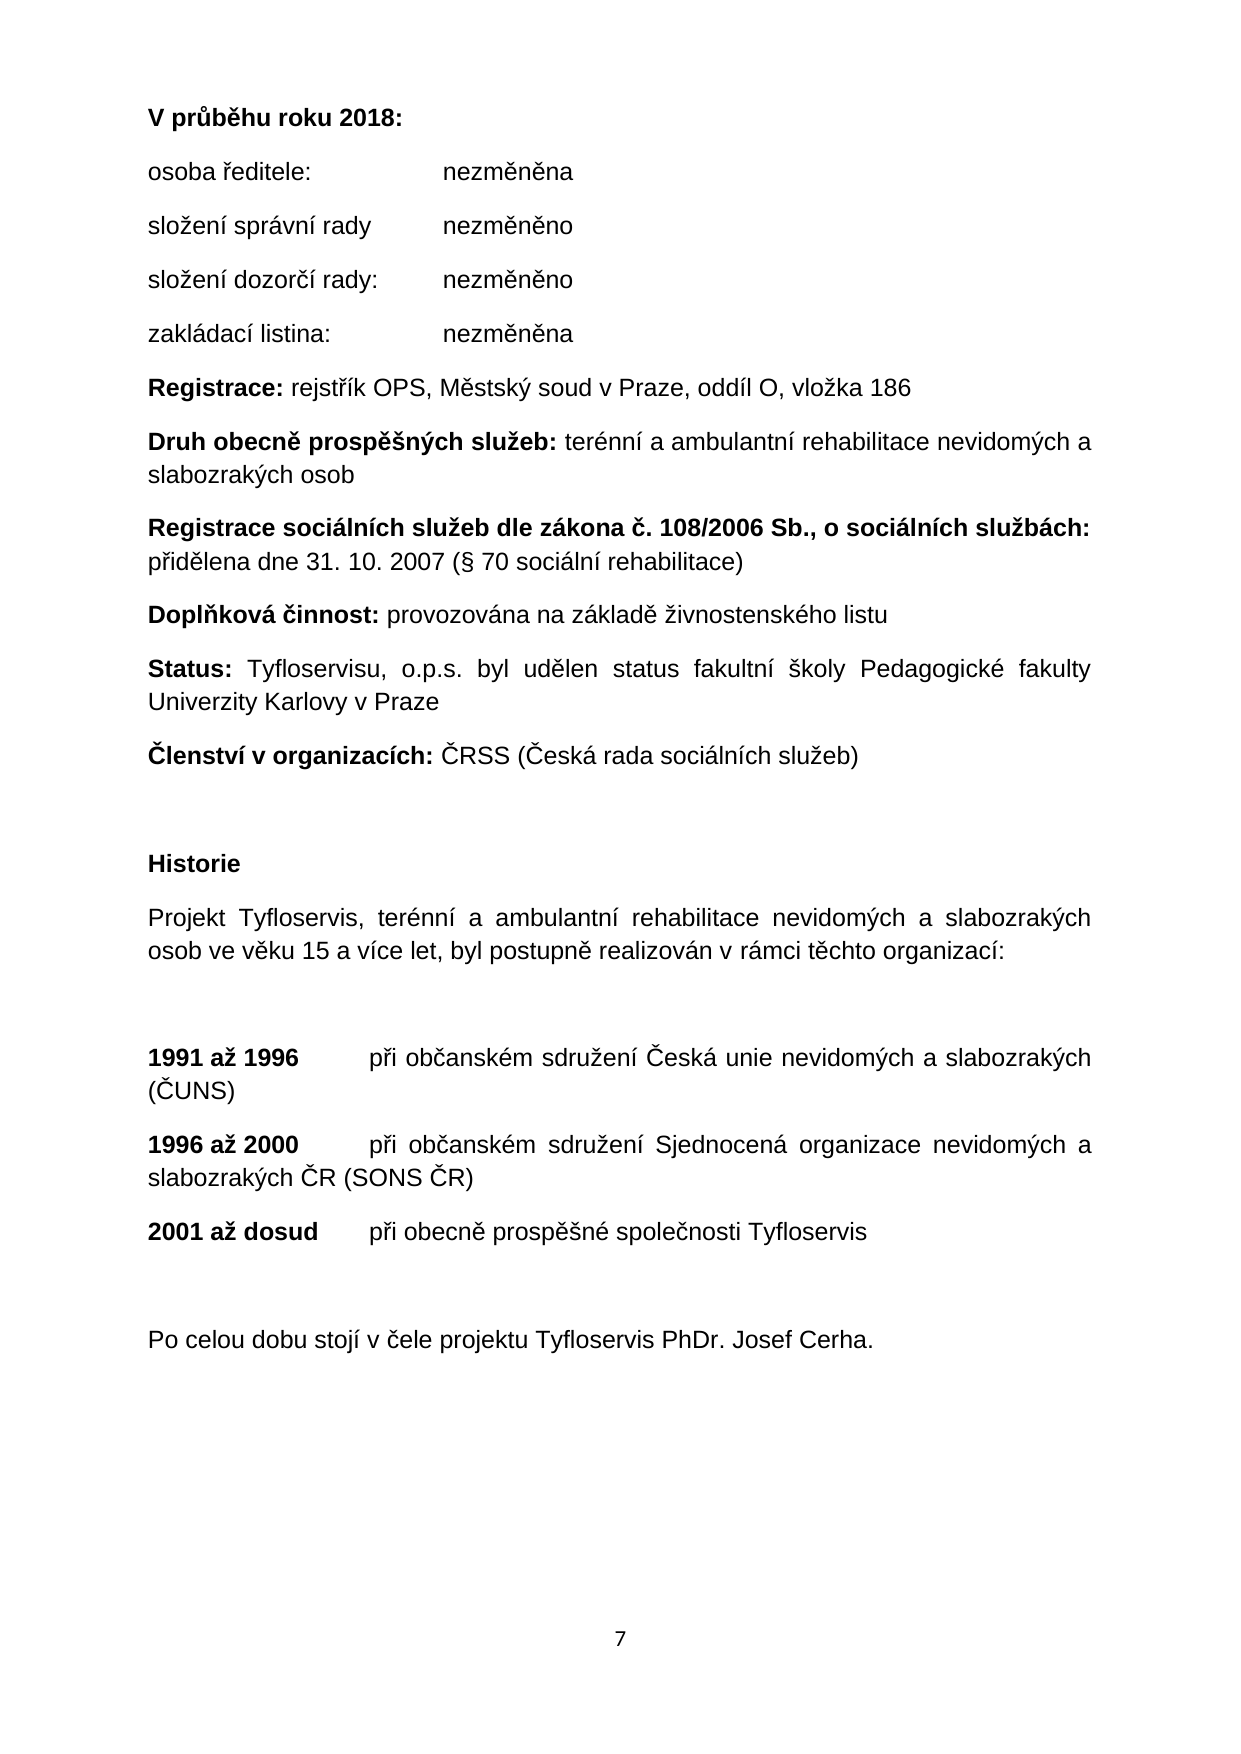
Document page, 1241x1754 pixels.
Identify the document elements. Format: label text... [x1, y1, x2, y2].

text složení správní rady nezměněno [148, 211, 1093, 240]
text 1996 až 2000 při občanském sdružení Sjednocená organizace nevidomých a slabozrakých ČR (SONS ČR) [148, 1130, 1093, 1192]
text Doplňková činnost: provozována na základě živnostenského listu [148, 600, 1093, 629]
text Projekt Tyfloservis, terénní a ambulantní rehabilitace nevidomých a slabozrakých osob ve věku 15 a více let, byl postupně realizován v rámci těchto organizací: [148, 903, 1093, 964]
text Druh obecně prospěšných služeb: terénní a ambulantní rehabilitace nevidomých a slabozrakých osob [148, 427, 1093, 488]
text 2001 až dosud při obecně prospěšné společnosti Tyfloservis [148, 1217, 1093, 1246]
text zakládací listina: nezměněna [148, 319, 1093, 348]
text Registrace: rejstřík OPS, Městský soud v Praze, oddíl O, vložka 186 [148, 373, 1093, 401]
text Členství v organizacích: ČRSS (Česká rada sociálních služeb) [148, 741, 1093, 770]
text V průběhu roku 2018: [148, 103, 1093, 132]
text Status: Tyfloservisu, o.p.s. byl udělen status fakultní školy Pedagogické fakulty Univerzity Karlovy v Praze [148, 654, 1093, 716]
text Po celou dobu stojí v čele projektu Tyfloservis PhDr. Josef Cerha. [148, 1325, 1093, 1353]
text Historie [148, 849, 1093, 877]
text složení dozorčí rady: nezměněno [148, 265, 1093, 294]
text Registrace sociálních služeb dle zákona č. 108/2006 Sb., o sociálních službách: přidělena dne 31. 10. 2007 (§ 70 sociální rehabilitace) [148, 513, 1093, 575]
text 1991 až 1996 při občanském sdružení Česká unie nevidomých a slabozrakých (ČUNS) [148, 1043, 1093, 1105]
text osoba ředitele: nezměněna [148, 157, 1093, 186]
